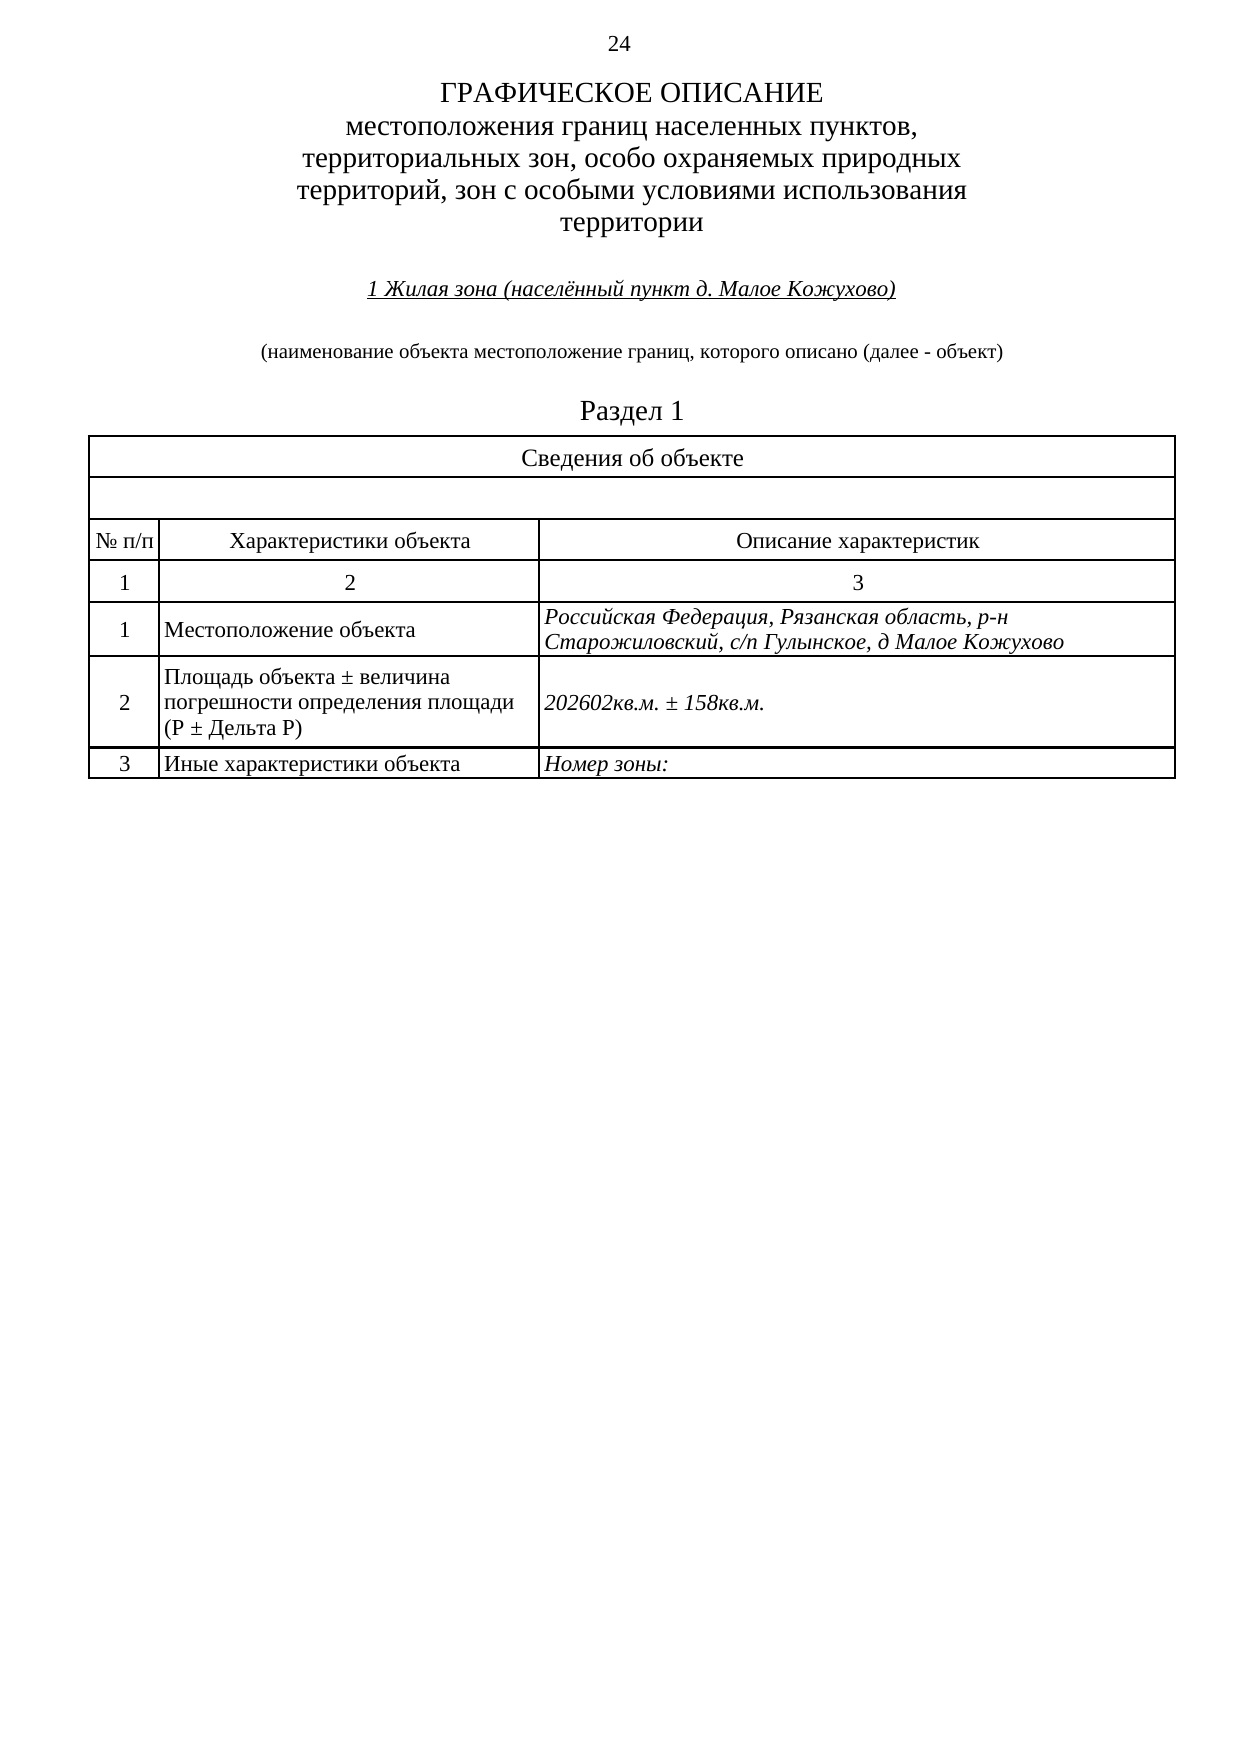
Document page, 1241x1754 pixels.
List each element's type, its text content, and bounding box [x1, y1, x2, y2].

text (наименование объекта местоположение границ, которого описано (далее - объект) [104, 338, 1160, 363]
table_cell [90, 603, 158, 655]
text Раздел 1 [104, 393, 1160, 427]
text 1 Жилая зона (населённый пункт д. Малое Кожухово) [103, 275, 1160, 301]
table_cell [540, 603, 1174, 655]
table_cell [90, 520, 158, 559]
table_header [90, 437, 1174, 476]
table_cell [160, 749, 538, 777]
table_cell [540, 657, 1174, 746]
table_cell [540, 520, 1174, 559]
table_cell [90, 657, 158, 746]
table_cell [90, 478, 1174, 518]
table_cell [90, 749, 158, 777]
text местоположения границ населенных пунктов, территориальных зон, особо охраняемых природных территорий, зон с особыми условиями использования территории [232, 110, 1031, 237]
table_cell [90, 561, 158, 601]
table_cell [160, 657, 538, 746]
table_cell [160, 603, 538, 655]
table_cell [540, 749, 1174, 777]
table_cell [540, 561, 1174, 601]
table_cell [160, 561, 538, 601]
text ГРАФИЧЕСКОЕ ОПИСАНИЕ [103, 76, 1160, 109]
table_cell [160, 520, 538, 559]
